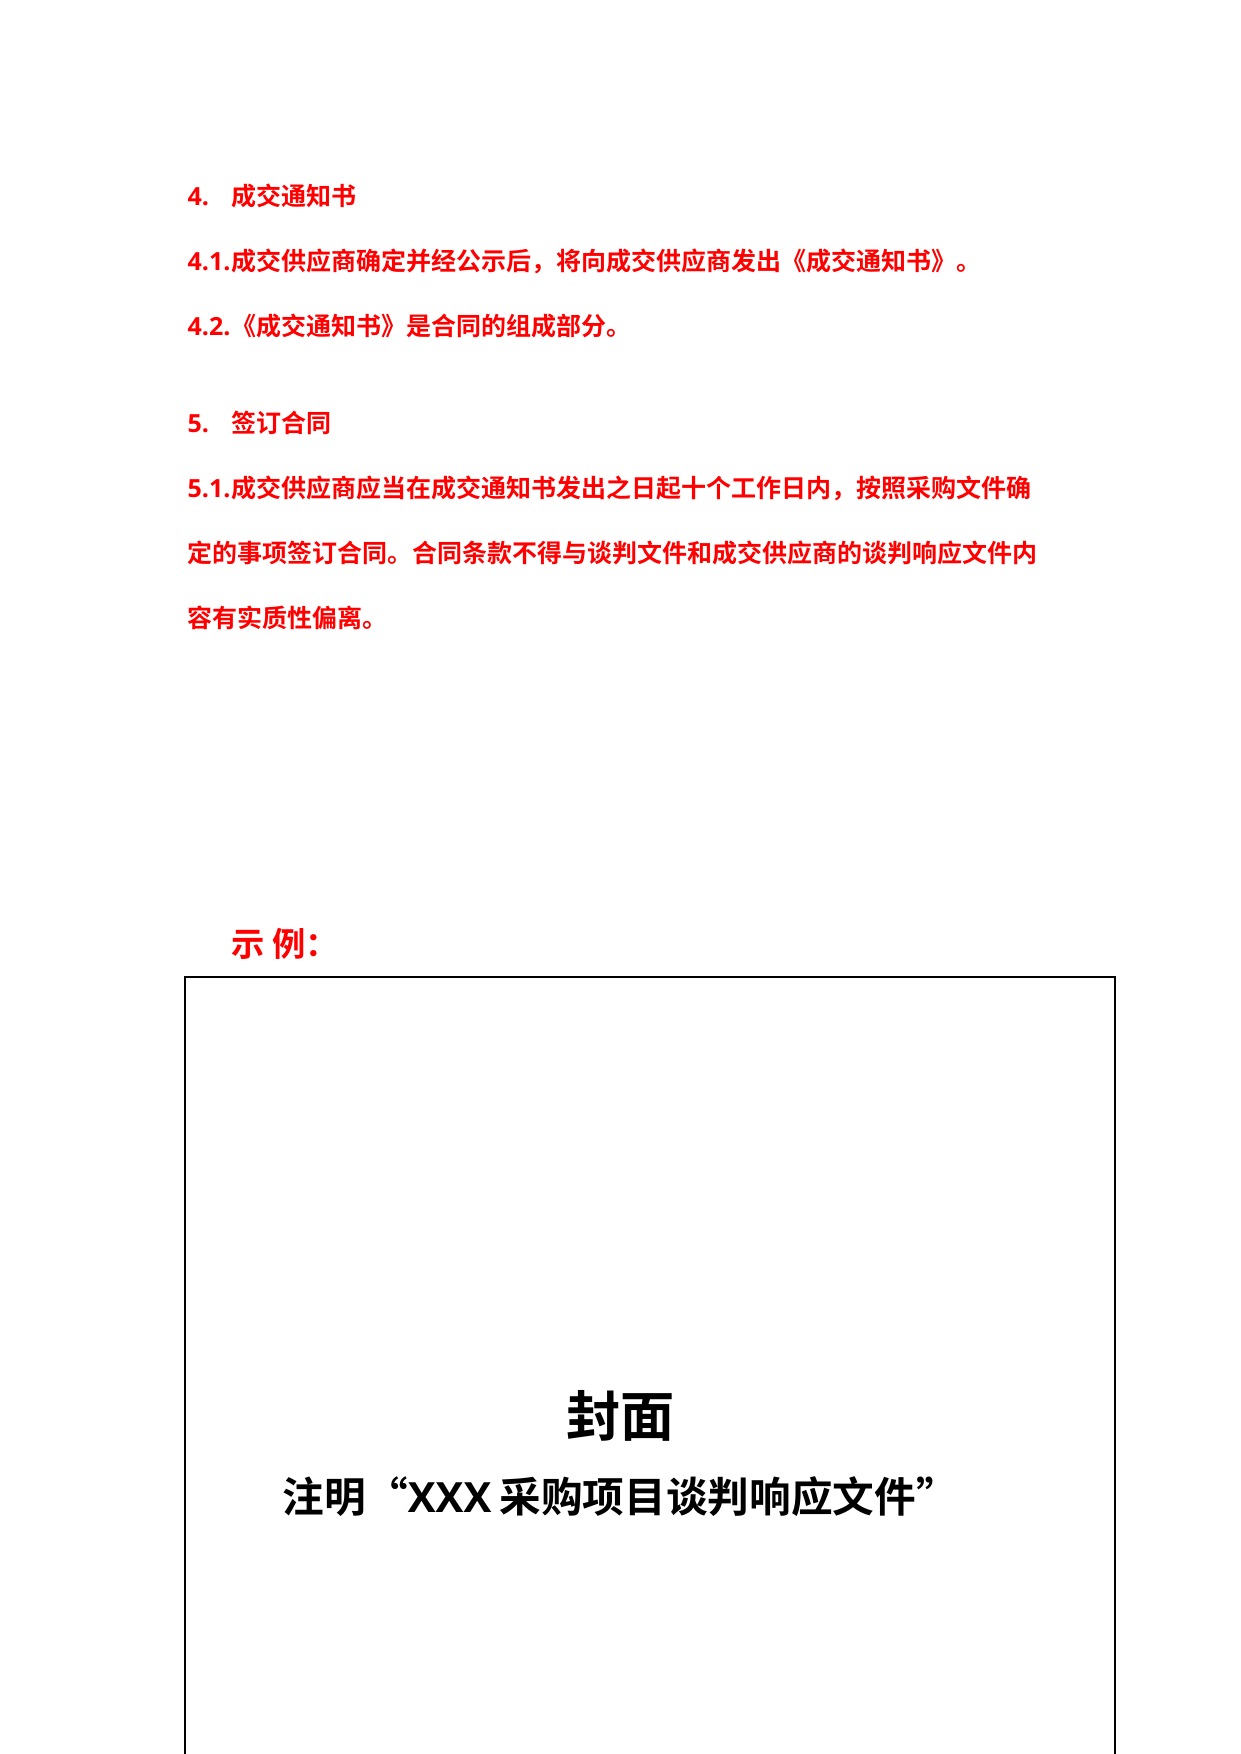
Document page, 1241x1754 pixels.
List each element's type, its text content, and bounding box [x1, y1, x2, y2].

text 4.2. 《成交通知书》是合同的组成部分。 [187, 292, 1053, 357]
text 5. 签订合同 [187, 389, 1053, 454]
text 5.1. 成交供应商应当在成交通知书发出之日起十个工作日内，按照采购文件确定的事项签订合同。合同条款不得与谈判文件和成交供应商的谈判响应文件内容有实质性偏离。 [187, 454, 1053, 649]
text 注明“XXX采购项目谈判响应文件” [187, 1462, 1053, 1527]
text 封面 [187, 1364, 1053, 1462]
text 4.1. 成交供应商确定并经公示后，将向成交供应商发出《成交通知书》。 [187, 227, 1053, 292]
text 示 例： [187, 909, 1053, 974]
text 4. 成交通知书 [187, 162, 1053, 227]
